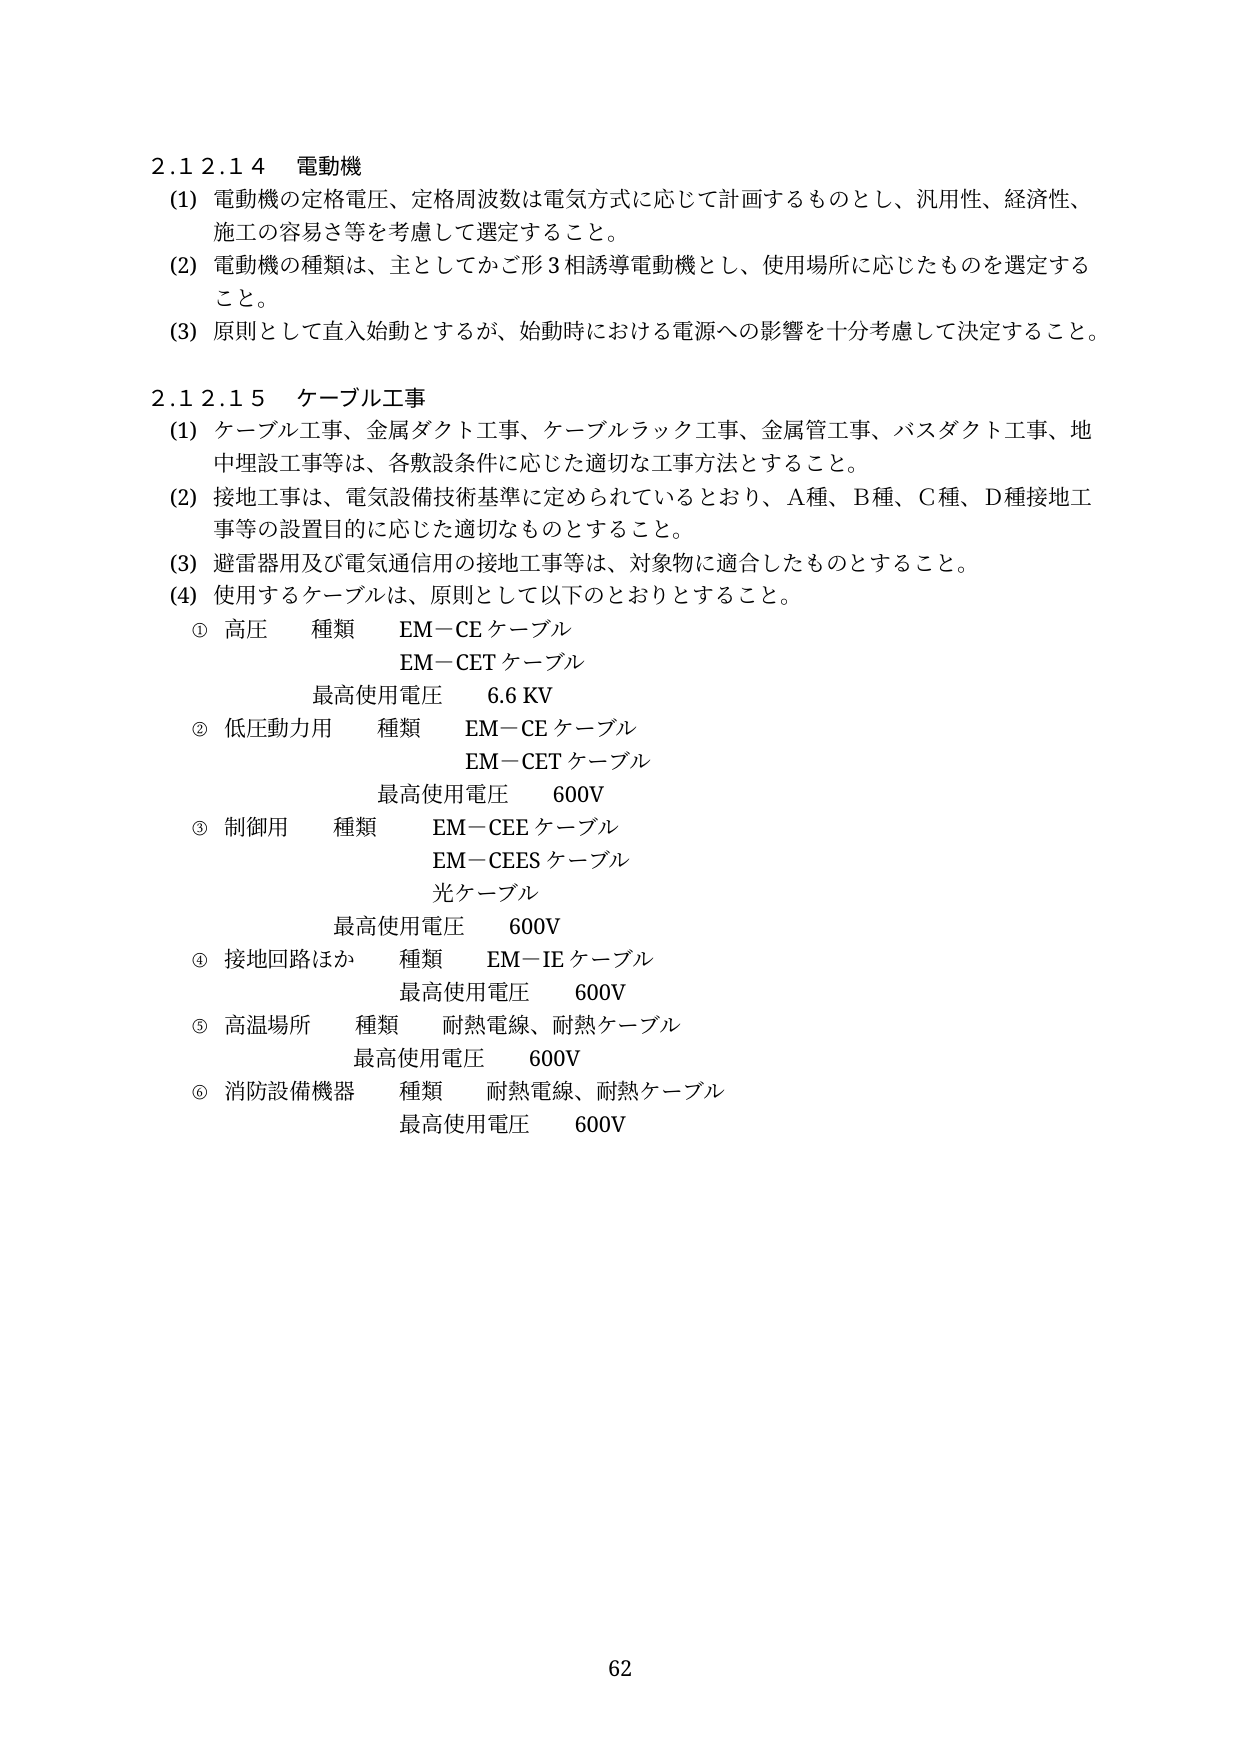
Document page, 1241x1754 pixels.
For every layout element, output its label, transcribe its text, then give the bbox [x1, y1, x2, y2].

subtitle 電動機の定格電圧、定格周波数は電気方式に応じて計画するものとし、汎用性、経済性、施工の容易さ等を考慮して選定すること。 [169, 182, 1092, 248]
text 光ケーブル [410, 875, 1092, 908]
subtitle 接地回路ほか 種類 EM－IEケーブル [191, 941, 1092, 974]
text 最高使用電圧 600V [354, 1040, 1092, 1073]
subtitle 消防設備機器 種類 耐熱電線、耐熱ケーブル [191, 1073, 1092, 1106]
text 最高使用電圧 600V [399, 1106, 1092, 1139]
subtitle 電動機の種類は、主としてかご形3相誘導電動機とし、使用場所に応じたものを選定すること。 [169, 248, 1092, 314]
subtitle 制御用 種類 EM－CEEケーブル [191, 809, 1092, 842]
text EM－CETケーブル [399, 644, 1092, 677]
subtitle 低圧動力用 種類 EM－CEケーブル [191, 710, 1092, 743]
text 最高使用電圧 600V [377, 776, 1092, 809]
subtitle 避雷器用及び電気通信用の接地工事等は、対象物に適合したものとすること。 [169, 545, 1092, 578]
subtitle 電動機 [148, 149, 1092, 182]
subtitle 接地工事は、電気設備技術基準に定められているとおり、Ａ種、Ｂ種、Ｃ種、Ｄ種接地工事等の設置目的に応じた適切なものとすること。 [169, 479, 1092, 545]
subtitle 高圧 種類 EM－CEケーブル [191, 611, 1092, 644]
subtitle ケーブル工事、金属ダクト工事、ケーブルラック工事、金属管工事、バスダクト工事、地中埋設工事等は、各敷設条件に応じた適切な工事方法とすること。 [169, 413, 1092, 479]
text 最高使用電圧 6.6 KV [312, 677, 1092, 710]
text EM－CETケーブル [465, 743, 1092, 776]
subtitle 高温場所 種類 耐熱電線、耐熱ケーブル [191, 1007, 1092, 1040]
text 最高使用電圧 600V [334, 908, 1092, 941]
subtitle ケーブル工事 [148, 380, 1092, 413]
subtitle 原則として直入始動とするが、始動時における電源への影響を十分考慮して決定すること。 [169, 314, 1092, 347]
text 最高使用電圧 600V [399, 974, 1092, 1007]
text EM－CEESケーブル [391, 842, 1092, 875]
subtitle 使用するケーブルは、原則として以下のとおりとすること。 [169, 578, 1092, 611]
